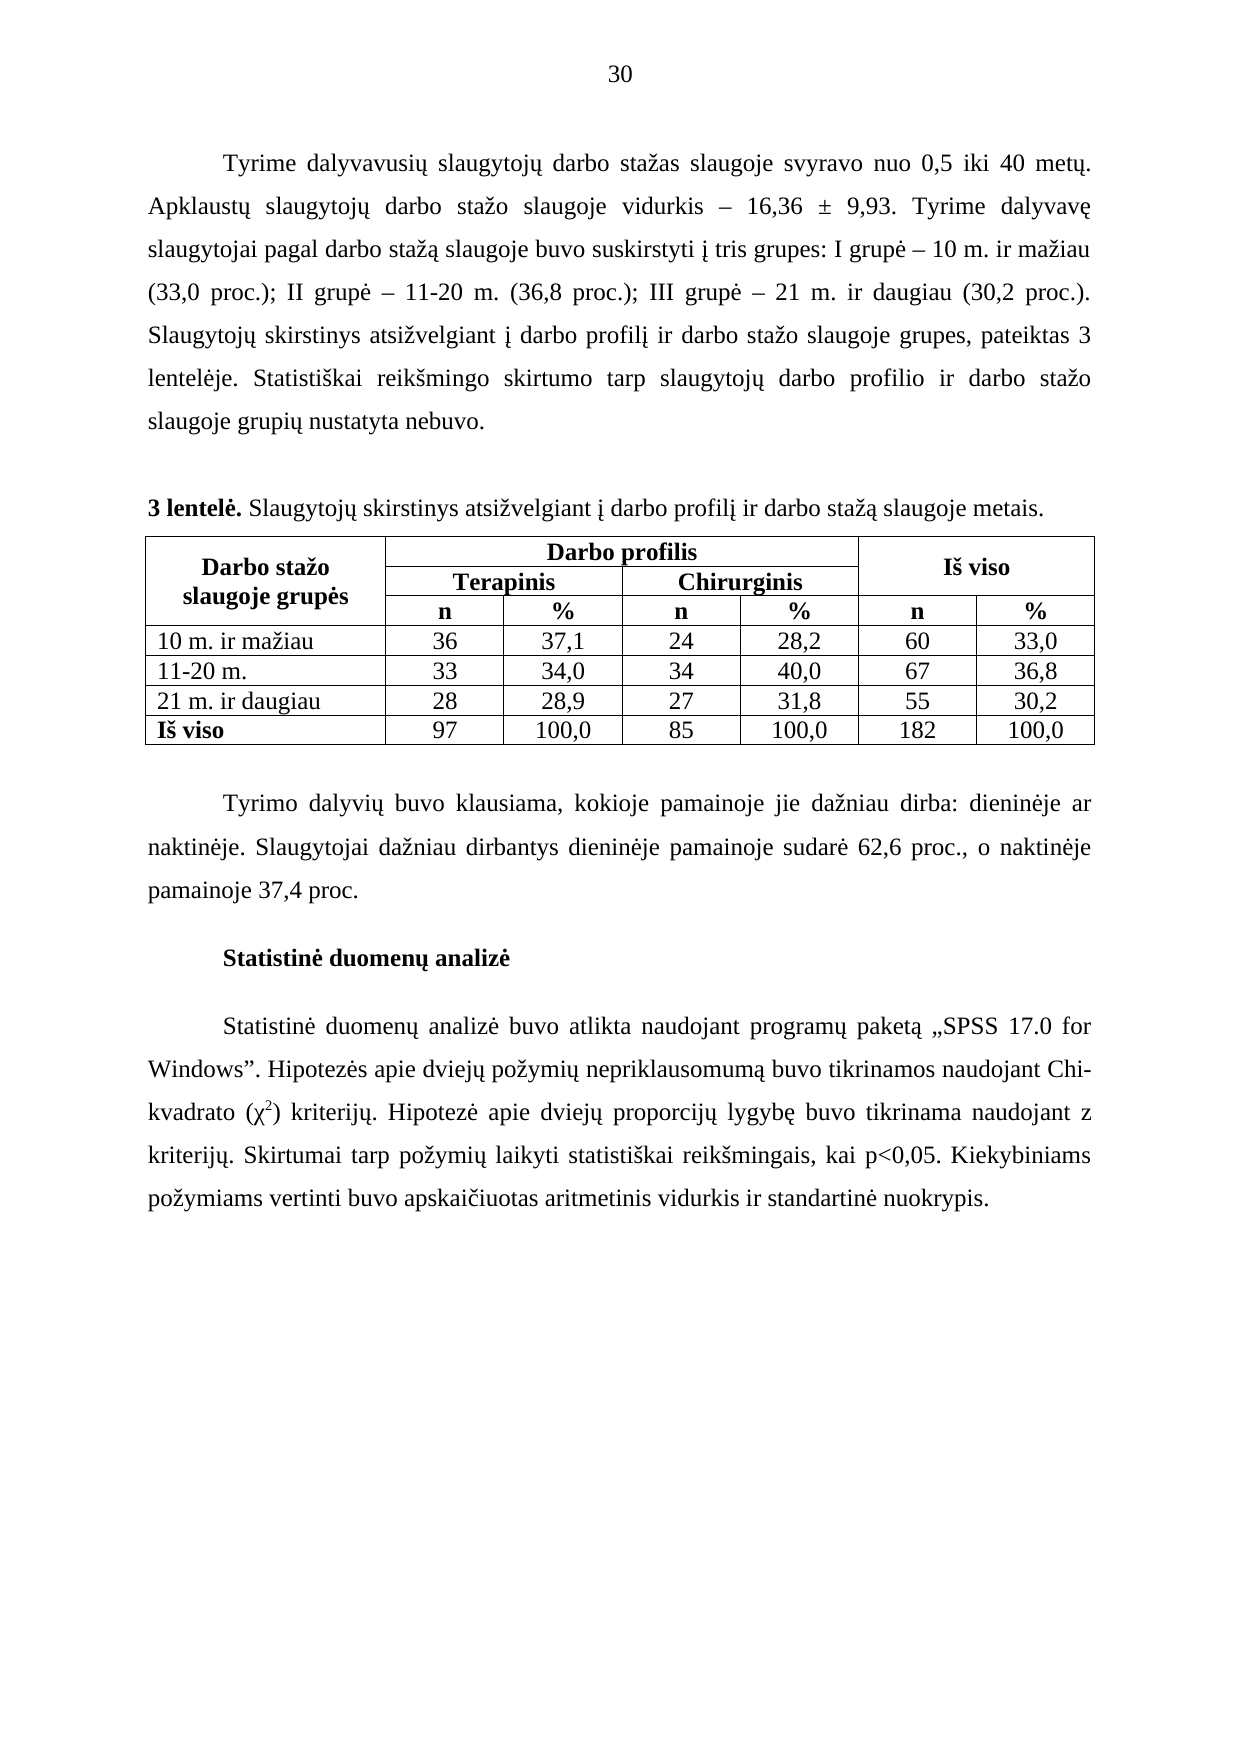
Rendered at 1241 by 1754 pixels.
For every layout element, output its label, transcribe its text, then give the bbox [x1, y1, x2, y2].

table_cell 34 [623, 656, 740, 685]
table_cell 28,9 [504, 686, 622, 714]
table_cell 21 m. ir daugiau [146, 686, 385, 714]
table_cell 55 [859, 686, 976, 714]
table_cell 33 [386, 656, 503, 685]
table_cell 30,2 [977, 686, 1094, 714]
table_cell 36,8 [977, 656, 1094, 685]
table_cell n [386, 596, 503, 625]
table_header Darbo stažo slaugoje grupės [146, 537, 385, 625]
table_cell 28 [386, 686, 503, 714]
table_cell % [741, 596, 858, 625]
table_cell 31,8 [741, 686, 858, 714]
text 3 lentelė. Slaugytojų skirstinys atsižvelgiant į darbo profilį ir darbo stažą slaugoje metais. [148, 493, 1092, 521]
table_cell 97 [386, 716, 503, 744]
text Tyrimo dalyvių buvo klausiama, kokioje pamainoje jie dažniau dirba: dieninėje ar naktinėje. Slaugytojai dažniau dirbantys dieninėje pamainoje sudarė 62,6 proc., o naktinėje pamainoje 37,4 proc. [148, 788, 1092, 903]
table_cell 182 [859, 716, 976, 744]
table_cell 27 [623, 686, 740, 714]
table_cell 36 [386, 626, 503, 655]
table_cell 40,0 [741, 656, 858, 685]
table_cell Terapinis [386, 567, 622, 595]
table_cell Iš viso [146, 716, 385, 744]
table_cell 24 [623, 626, 740, 655]
table_cell % [977, 596, 1094, 625]
text Statistinė duomenų analizė buvo atlikta naudojant programų paketą „SPSS 17.0 for Windows”. Hipotezės apie dviejų požymių nepriklausomumą buvo tikrinamos naudojant Chi-kvadrato (χ2) kriterijų. Hipotezė apie dviejų proporcijų lygybę buvo tikrinama naudojant z kriterijų. Skirtumai tarp požymių laikyti statistiškai reikšmingais, kai p<0,05. Kiekybiniams požymiams vertinti buvo apskaičiuotas aritmetinis vidurkis ir standartinė nuokrypis. [148, 1011, 1092, 1212]
table_cell 10 m. ir mažiau [146, 626, 385, 655]
table_cell % [504, 596, 622, 625]
table_header Iš viso [859, 537, 1094, 595]
table_cell 85 [623, 716, 740, 744]
table_cell n [859, 596, 976, 625]
table_cell 67 [859, 656, 976, 685]
table_cell 34,0 [504, 656, 622, 685]
table_cell 33,0 [977, 626, 1094, 655]
table_cell 37,1 [504, 626, 622, 655]
table_cell 100,0 [741, 716, 858, 744]
text Statistinė duomenų analizė [148, 943, 1092, 972]
table_cell n [623, 596, 740, 625]
table_cell 100,0 [504, 716, 622, 744]
table_cell 11-20 m. [146, 656, 385, 685]
table_cell Chirurginis [623, 567, 858, 595]
table_cell 28,2 [741, 626, 858, 655]
table_cell 100,0 [977, 716, 1094, 744]
table_cell 60 [859, 626, 976, 655]
text Tyrime dalyvavusių slaugytojų darbo stažas slaugoje svyravo nuo 0,5 iki 40 metų. Apklaustų slaugytojų darbo stažo slaugoje vidurkis – 16,36 ± 9,93. Tyrime dalyvavę slaugytojai pagal darbo stažą slaugoje buvo suskirstyti į tris grupes: I grupė – 10 m. ir mažiau (33,0 proc.); II grupė – 11-20 m. (36,8 proc.); III grupė – 21 m. ir daugiau (30,2 proc.). Slaugytojų skirstinys atsižvelgiant į darbo profilį ir darbo stažo slaugoje grupes, pateiktas 3 lentelėje. Statistiškai reikšmingo skirtumo tarp slaugytojų darbo profilio ir darbo stažo slaugoje grupių nustatyta nebuvo. [148, 148, 1092, 435]
table_header Darbo profilis [386, 537, 858, 566]
